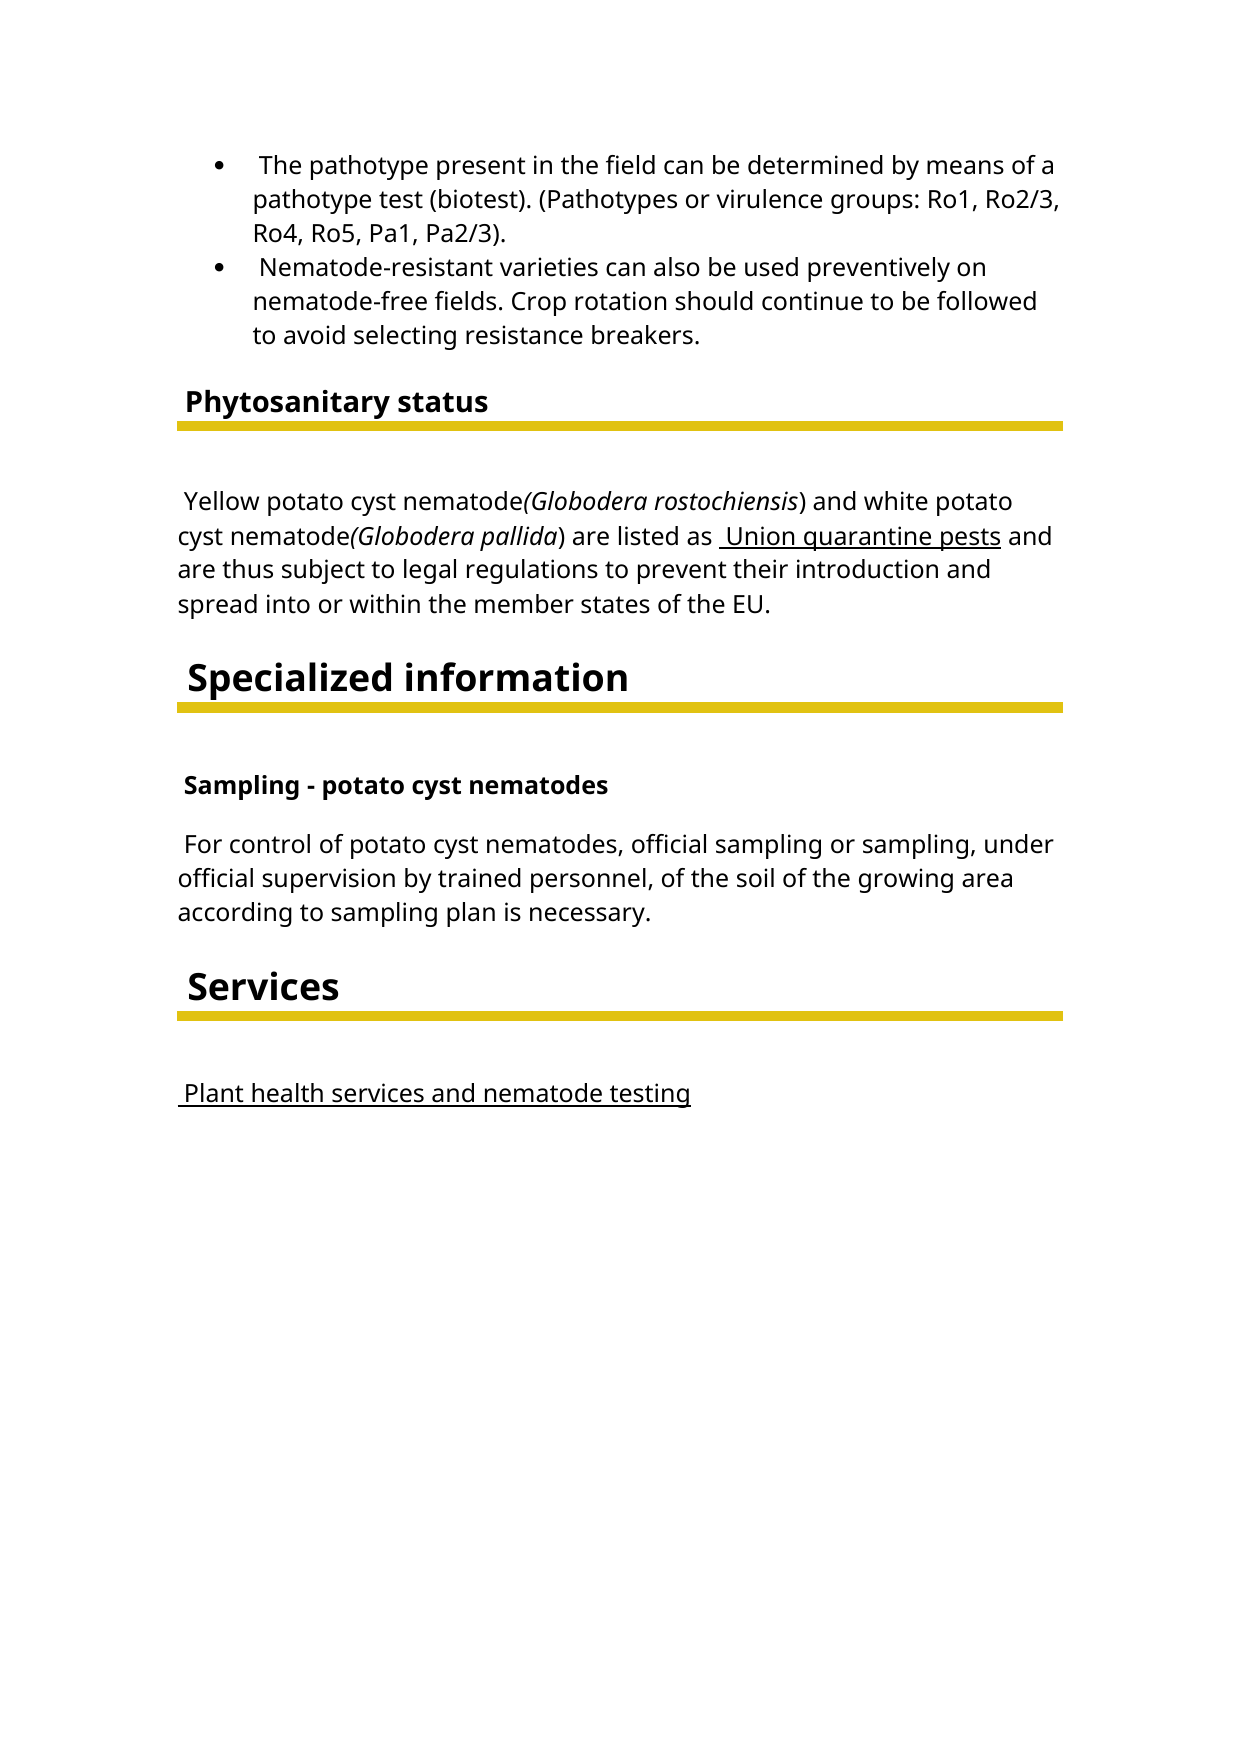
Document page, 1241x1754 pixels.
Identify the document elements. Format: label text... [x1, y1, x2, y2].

text Specialized information [177, 651, 1063, 702]
list Nematode-resistant varieties can also be used preventively on nematode-free fields. Crop rotation should continue to be followed to avoid selecting resistance breakers. [215, 250, 1063, 352]
text Sampling - potato cyst nematodes [177, 767, 1063, 802]
text Yellow potato cyst nematode(Globodera rostochiensis) and white potato cyst nematode(Globodera pallida) are listed as Union quarantine pests and are thus subject to legal regulations to prevent their introduction and spread into or within the member states of the EU. [177, 484, 1063, 620]
text Services [177, 960, 1063, 1011]
text Plant health services and nematode testing [177, 1076, 1063, 1110]
text For control of potato cyst nematodes, official sampling or sampling, under official supervision by trained personnel, of the soil of the growing area according to sampling plan is necessary. [177, 827, 1063, 929]
list The pathotype present in the field can be determined by means of a pathotype test (biotest). (Pathotypes or virulence groups: Ro1, Ro2/3, Ro4, Ro5, Pa1, Pa2/3). [215, 148, 1063, 250]
text Phytosanitary status [177, 381, 1063, 421]
